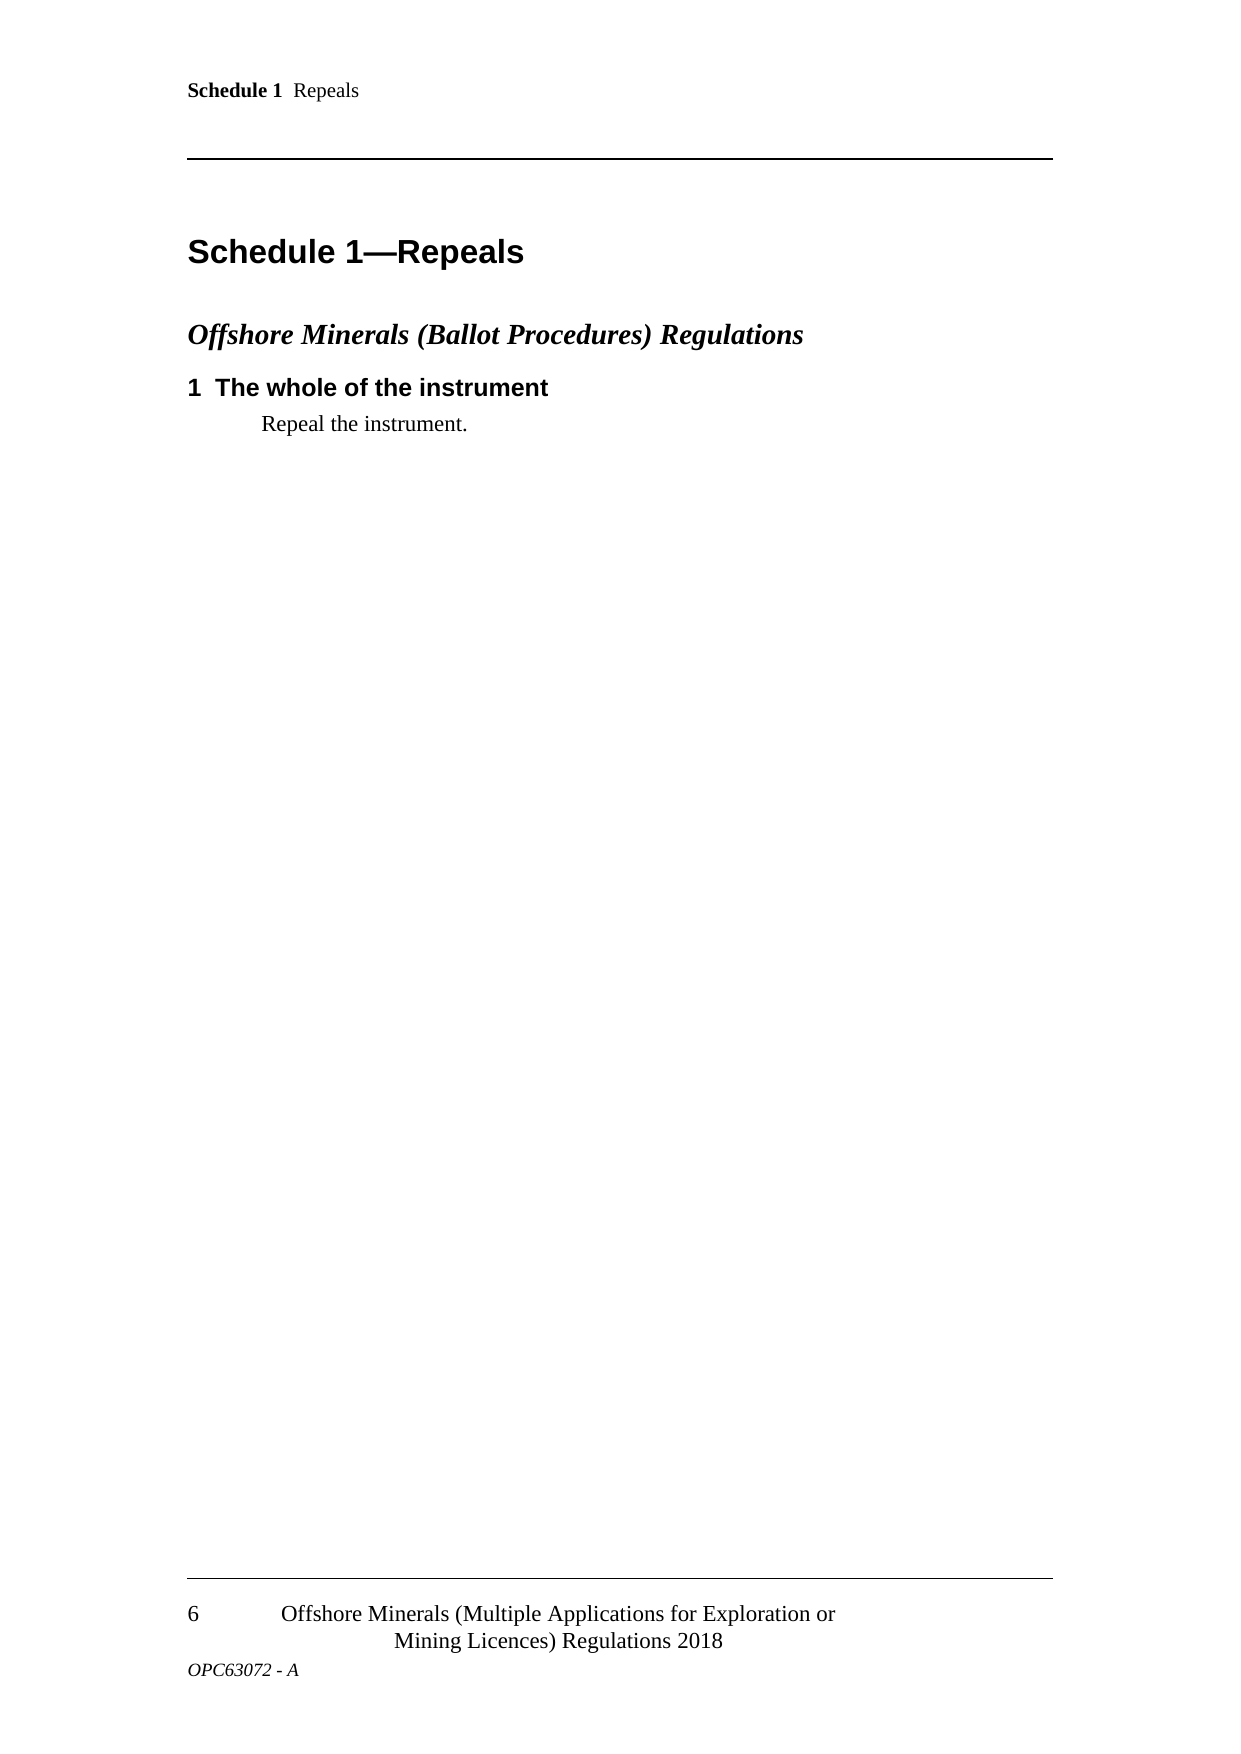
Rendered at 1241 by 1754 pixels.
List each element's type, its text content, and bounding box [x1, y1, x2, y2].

text 1 The whole of the instrument [187, 373, 1053, 402]
text Repeal the instrument. [261, 410, 1053, 437]
text Offshore Minerals (Ballot Procedures) Regulations [187, 317, 1053, 350]
text Schedule 1—Repeals [187, 233, 1053, 271]
